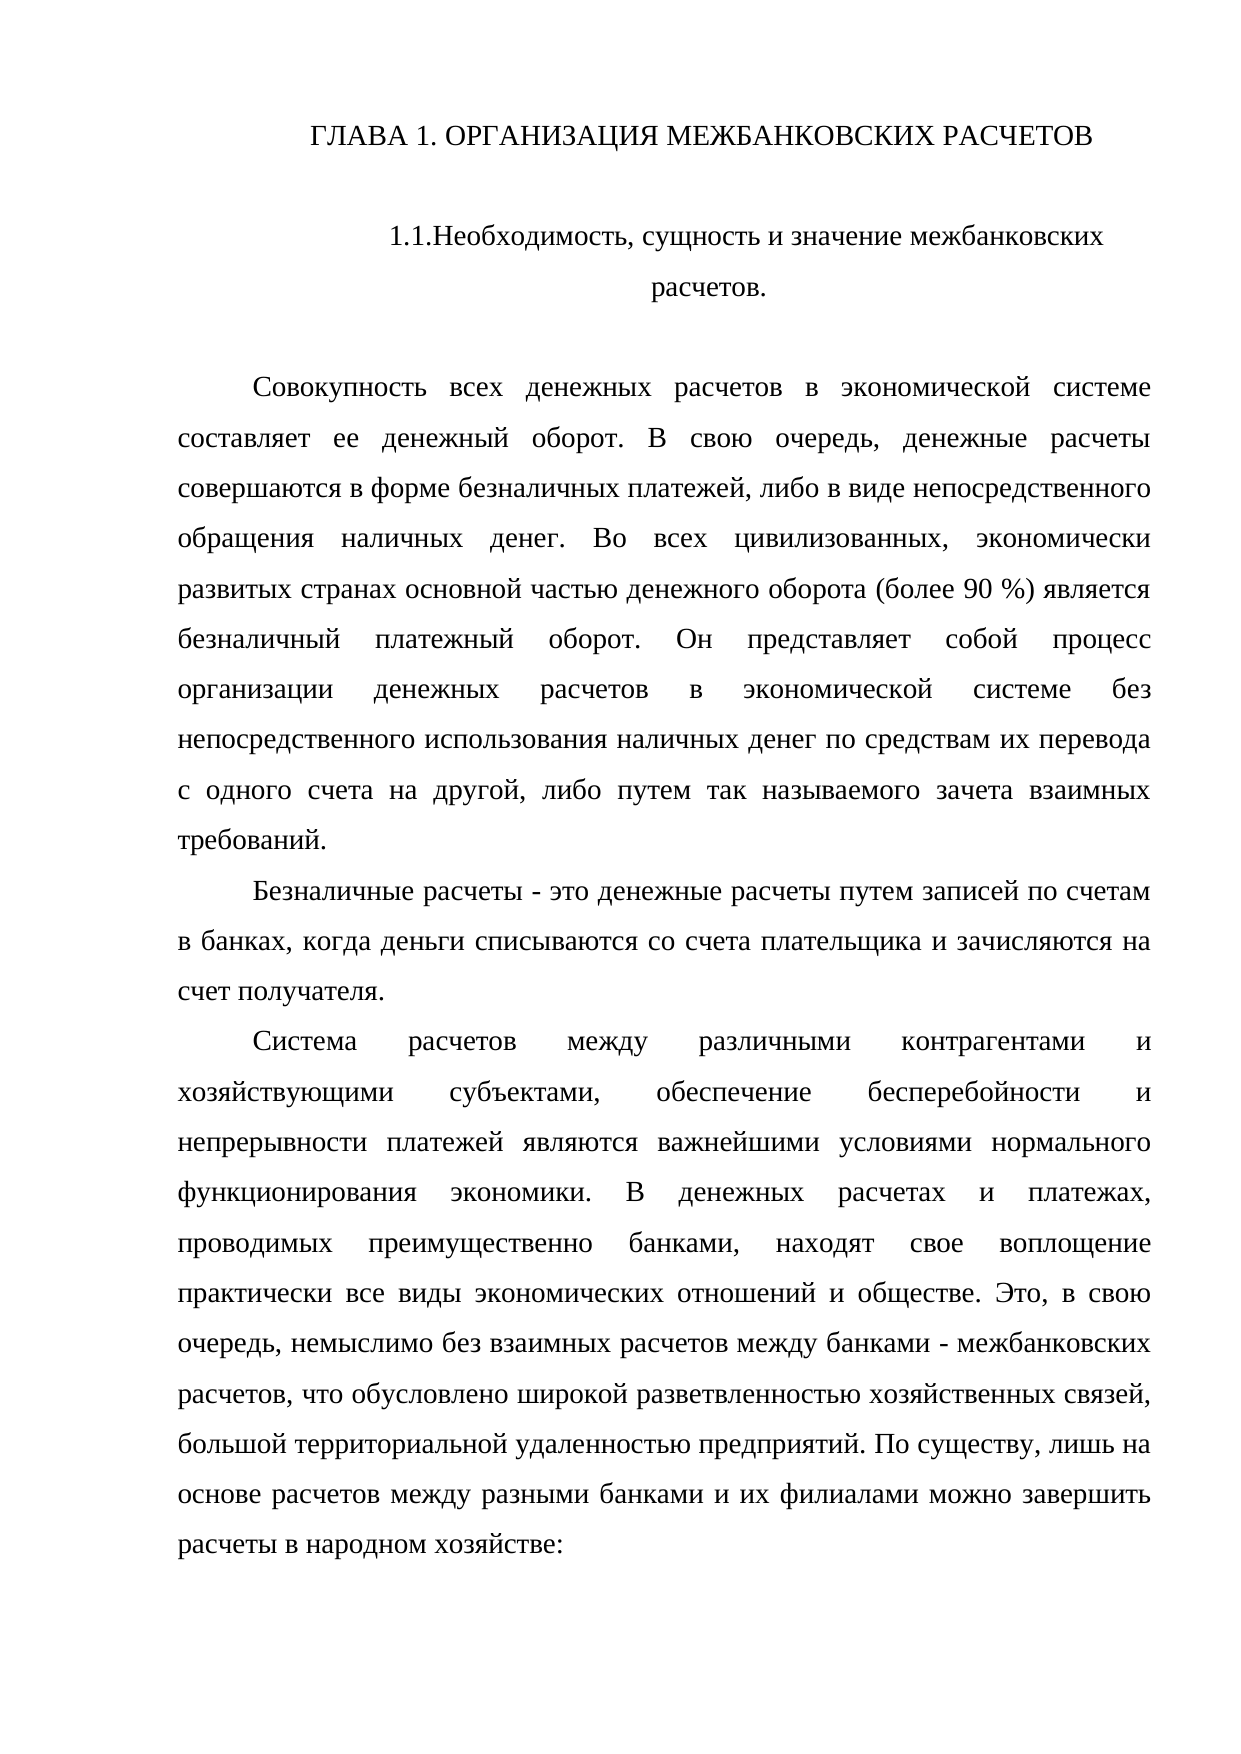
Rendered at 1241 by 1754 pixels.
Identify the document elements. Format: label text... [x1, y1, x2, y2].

text Совокупность всех денежных расчетов в экономической системе составляет ее денежный оборот. В свою очередь, денежные расчеты совершаются в форме безналичных платежей, либо в виде непосредственного обращения наличных денег. Во всех цивилизованных, экономически развитых странах основной частью денежного оборота (более 90 %) является безналичный платежный оборот. Он представляет собой процесс организации денежных расчетов в экономической системе без непосредственного использования наличных денег по средствам их перевода с одного счета на другой, либо путем так называемого зачета взаимных требований. [177, 370, 1152, 856]
text ГЛАВА 1. ОРГАНИЗАЦИЯ МЕЖБАНКОВСКИХ РАСЧЕТОВ [177, 118, 1152, 152]
text Система расчетов между различными контрагентами и хозяйствующими субъектами, обеспечение бесперебойности и непрерывности платежей являются важнейшими условиями нормального функционирования экономики. В денежных расчетах и платежах, проводимых преимущественно банками, находят свое воплощение практически все виды экономических отношений и обществе. Это, в свою очередь, немыслимо без взаимных расчетов между банками - межбанковских расчетов, что обусловлено широкой разветвленностью хозяйственных связей, большой территориальной удаленностью предприятий. По существу, лишь на основе расчетов между разными банками и их филиалами можно завершить расчеты в народном хозяйстве: [177, 1024, 1152, 1560]
text 1.1.Необходимость, сущность и значение межбанковских расчетов. [266, 219, 1152, 303]
text Безналичные расчеты - это денежные расчеты путем записей по счетам в банках, когда деньги списываются со счета плательщика и зачисляются на счет получателя. [177, 873, 1152, 1007]
